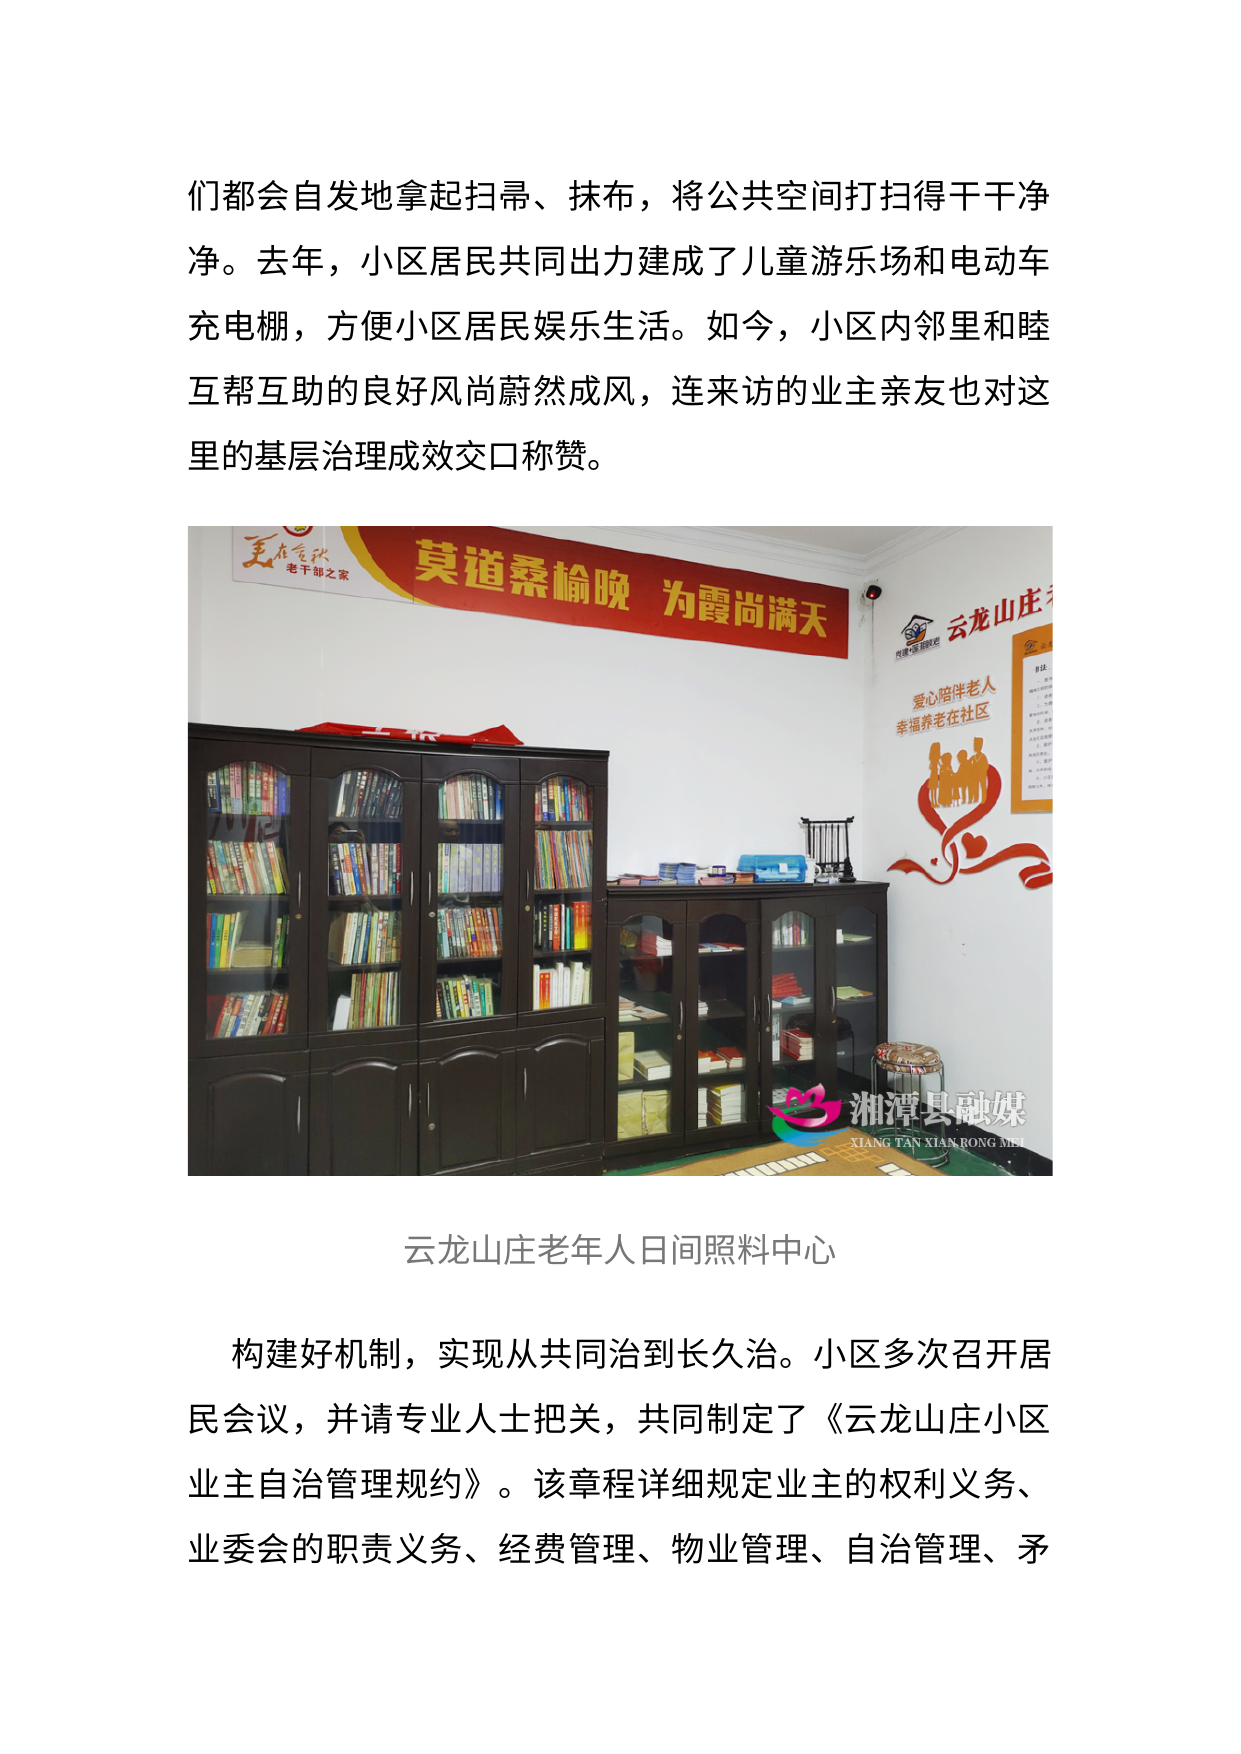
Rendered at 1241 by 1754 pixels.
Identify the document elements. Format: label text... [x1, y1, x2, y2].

picture [187, 526, 1053, 1176]
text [187, 162, 1053, 487]
text 云龙山庄老年人日间照料中心 [187, 1215, 1053, 1280]
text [187, 1319, 1053, 1579]
